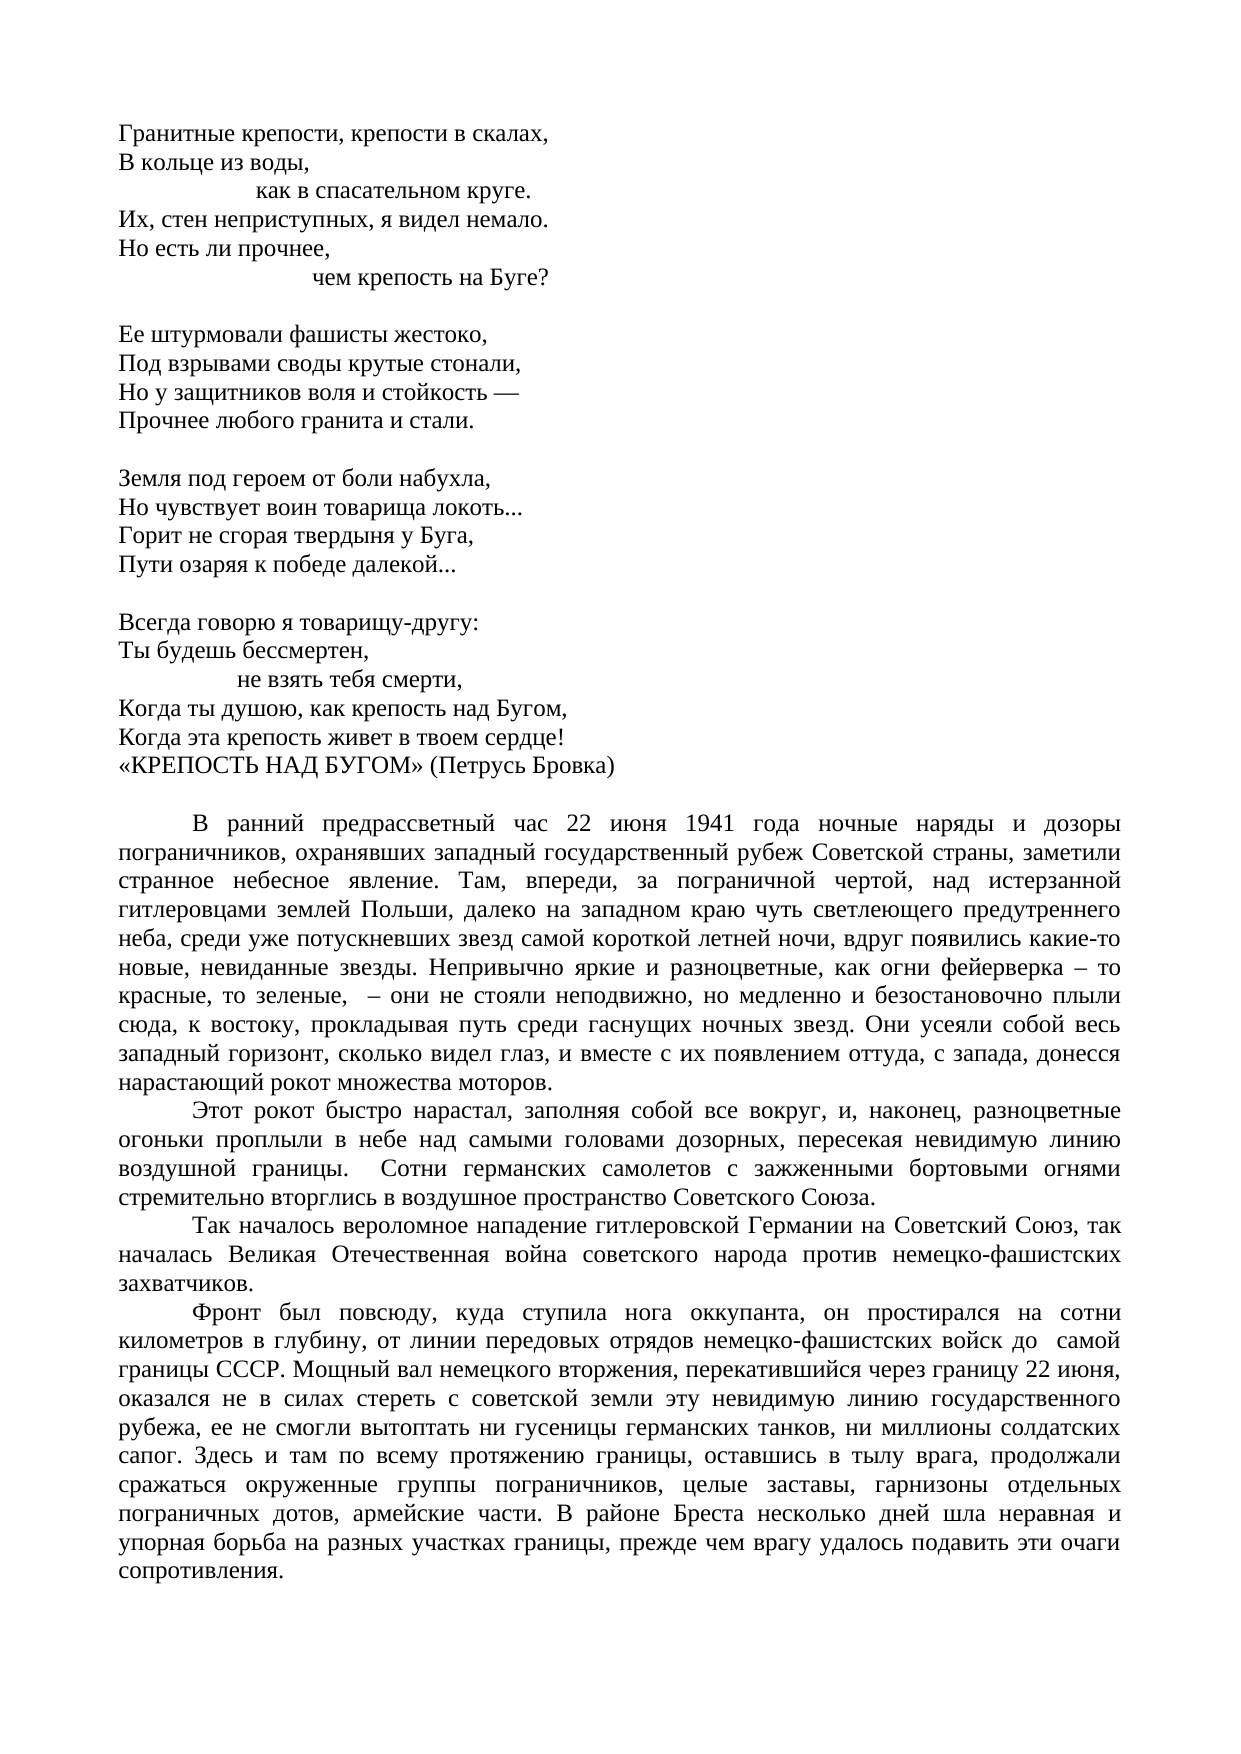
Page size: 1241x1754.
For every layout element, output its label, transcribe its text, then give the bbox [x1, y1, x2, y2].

text Их, стен неприступных, я видел немало. [118, 204, 1122, 233]
text «КРЕПОСТЬ НАД БУГОМ» (Петрусь Бровка) [118, 751, 1122, 779]
text чем крепость на Буге? [118, 262, 1122, 291]
text Всегда говорю я товарищу-другу: [118, 607, 1122, 636]
text Прочнее любого гранита и стали. [118, 406, 1122, 434]
text Но у защитников воля и стойкость — [118, 377, 1122, 406]
text Этот рокот быстро нарастал, заполняя собой все вокруг, и, наконец, разноцветные огоньки проплыли в небе над самыми головами дозорных, пересекая невидимую линию воздушной границы. Сотни германских самолетов с зажженными бортовыми огнями стремительно вторглись в воздушное пространство Советского Союза. [118, 1096, 1122, 1211]
text Под взрывами своды крутые стонали, [118, 348, 1122, 377]
text Ты будешь бессмертен, [118, 636, 1122, 664]
text Фронт был повсюду, куда ступила нога оккупанта, он простирался на сотни километров в глубину, от линии передовых отрядов немецко-фашистских войск до самой границы СССР. Мощный вал немецкого вторжения, перекатившийся через границу 22 июня, оказался не в силах стереть с советской земли эту невидимую линию государственного рубежа, ее не смогли вытоптать ни гусеницы германских танков, ни миллионы солдатских сапог. Здесь и там по всему протяжению границы, оставшись в тылу врага, продолжали сражаться окруженные группы пограничников, целые заставы, гарнизоны отдельных пограничных дотов, армейские части. В районе Бреста несколько дней шла неравная и упорная борьба на разных участках границы, прежде чем врагу удалось подавить эти очаги сопротивления. [118, 1297, 1122, 1584]
text Когда ты душою, как крепость над Бугом, [118, 693, 1122, 722]
text Но чувствует воин товарища локоть... [118, 492, 1122, 521]
text Ее штурмовали фашисты жестоко, [118, 319, 1122, 348]
text Горит не сгорая твердыня у Буга, [118, 521, 1122, 549]
text Когда эта крепость живет в твоем сердце! [118, 722, 1122, 751]
text В кольце из воды, [118, 147, 1122, 176]
text не взять тебя смерти, [118, 664, 1122, 693]
text Земля под героем от боли набухла, [118, 463, 1122, 492]
text Гранитные крепости, крепости в скалах, [118, 118, 1122, 147]
text Так началось вероломное нападение гитлеровской Германии на Советский Союз, так началась Великая Отечественная война советского народа против немецко-фашистских захватчиков. [118, 1211, 1122, 1297]
text В ранний предрассветный час 22 июня 1941 года ночные наряды и дозоры пограничников, охранявших западный государственный рубеж Советской страны, заметили странное небесное явление. Там, впереди, за пограничной чертой, над истерзанной гитлеровцами землей Польши, далеко на западном краю чуть светлеющего предутреннего неба, среди уже потускневших звезд самой короткой летней ночи, вдруг появились какие-то новые, невиданные звезды. Непривычно яркие и разноцветные, как огни фейерверка – то красные, то зеленые, – они не стояли неподвижно, но медленно и безостановочно плыли сюда, к востоку, прокладывая путь среди гаснущих ночных звезд. Они усеяли собой весь западный горизонт, сколько видел глаз, и вместе с их появлением оттуда, с запада, донесся нарастающий рокот множества моторов. [118, 808, 1122, 1096]
text Но есть ли прочнее, [118, 233, 1122, 262]
text как в спасательном круге. [118, 176, 1122, 204]
text Пути озаряя к победе далекой... [118, 549, 1122, 578]
